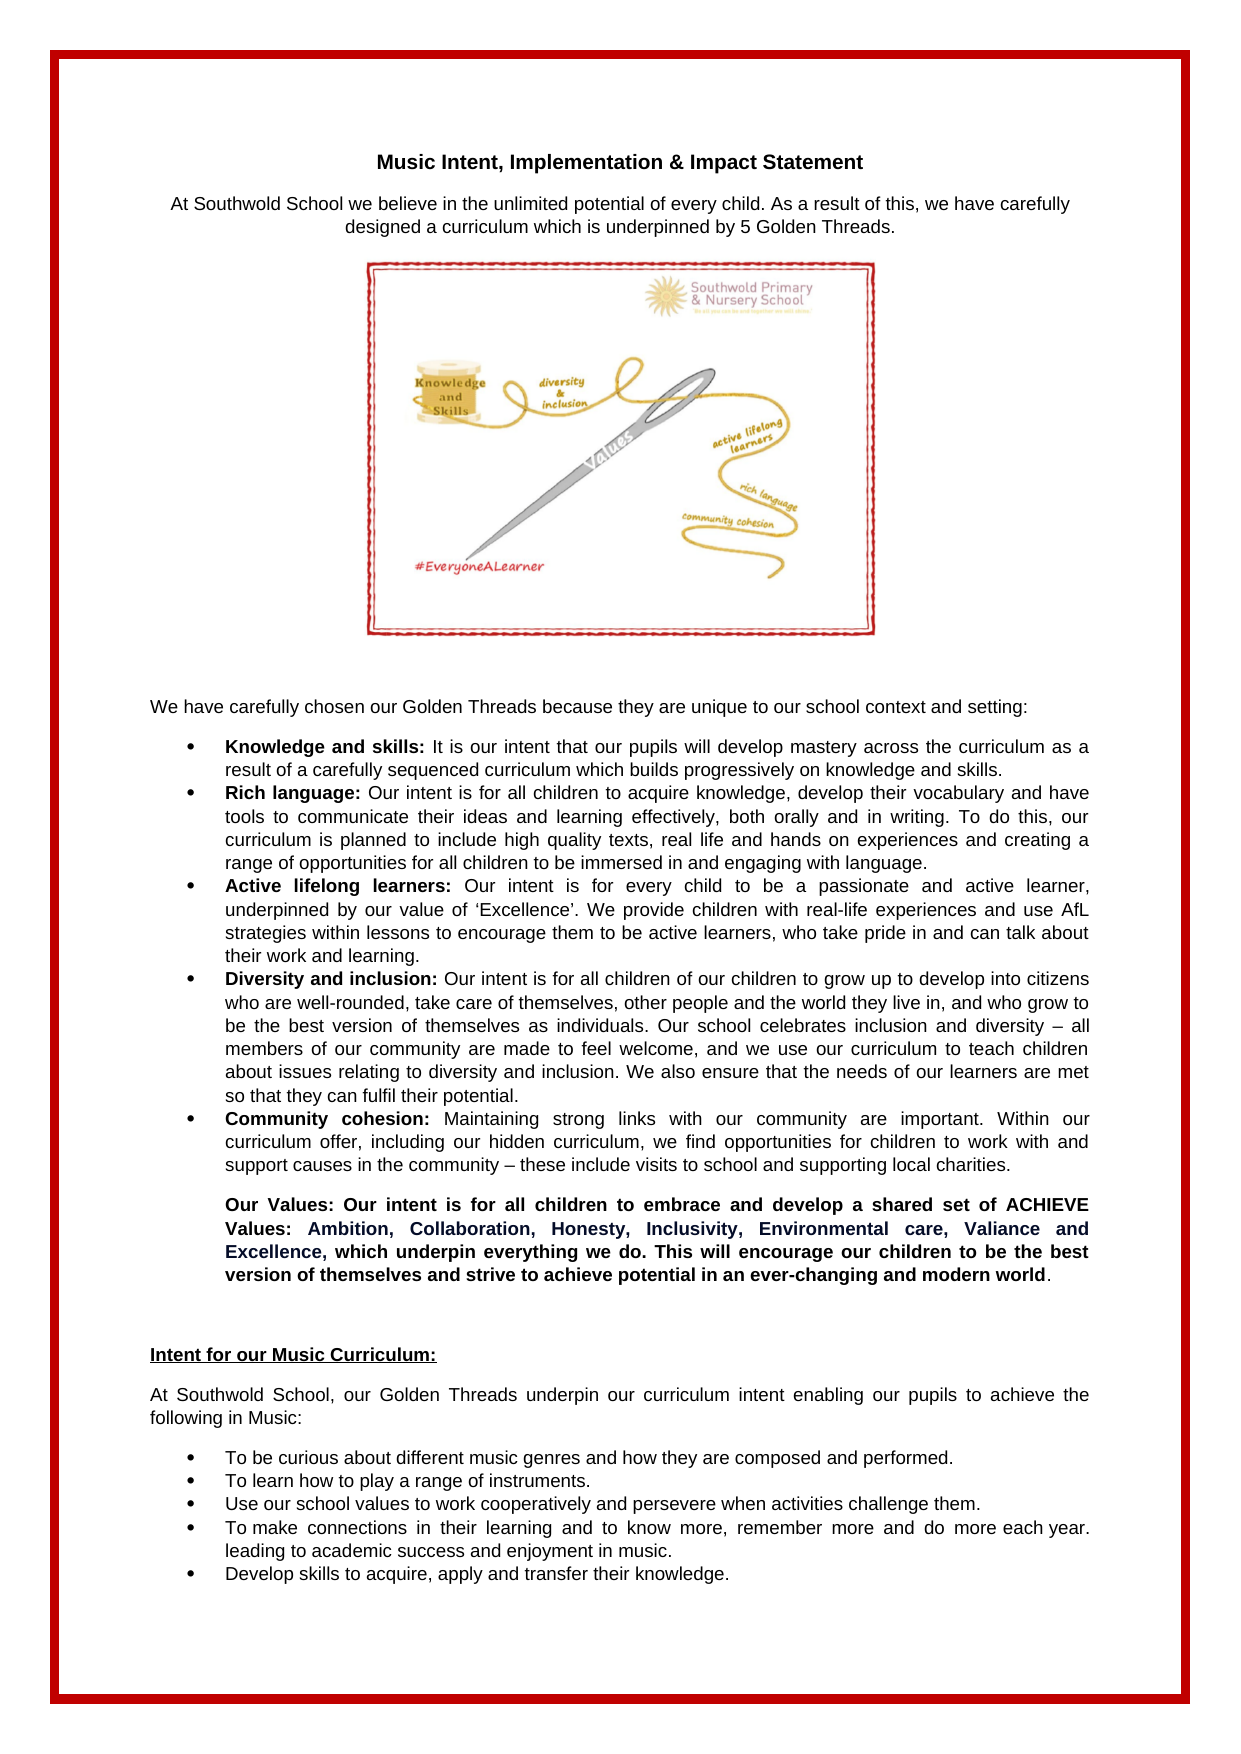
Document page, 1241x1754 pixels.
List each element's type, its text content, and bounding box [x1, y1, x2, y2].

list Use our school values to work cooperatively and persevere when activities challenge them. [187, 1493, 1090, 1515]
list Develop skills to acquire, apply and transfer their knowledge. ​ [187, 1563, 1090, 1585]
list Knowledge and skills: It is our intent that our pupils will develop mastery across the curriculum as a result of a carefully sequenced curriculum which builds progressively on knowledge and skills. [187, 736, 1090, 780]
list To make connections in their learning and to know more, remember more and do more each year. leading to academic success and enjoyment in music. [187, 1517, 1090, 1561]
text Our Values: Our intent is for all children to embrace and develop a shared set of ACHIEVE Values: Ambition, Collaboration, Honesty, Inclusivity, Environmental care, Valiance and Excellence, which underpin everything we do. This will encourage our children to be the best version of themselves and strive to achieve potential in an ever-changing and modern world. [225, 1194, 1090, 1285]
list To learn how to play a range of instruments. [187, 1470, 1090, 1492]
text At Southwold School we believe in the unlimited potential of every child. As a result of this, we have carefully designed a curriculum which is underpinned by 5 Golden Threads. [150, 192, 1090, 237]
text We have carefully chosen our Golden Threads because they are unique to our school context and setting: [150, 696, 1090, 717]
picture [363, 255, 877, 637]
list Active lifelong learners: Our intent is for every child to be a passionate and active learner, underpinned by our value of ‘Excellence’. We provide children with real-life experiences and use AfL strategies within lessons to encourage them to be active learners, who take pride in and can talk about their work and learning. [187, 875, 1090, 966]
list Community cohesion: Maintaining strong links with our community are important. Within our curriculum offer, including our hidden curriculum, we find opportunities for children to work with and support causes in the community – these include visits to school and supporting local charities. [187, 1108, 1090, 1176]
list To be curious about different music genres and how they are composed and performed. [187, 1447, 1090, 1468]
text Music Intent, Implementation & Impact Statement [150, 150, 1090, 174]
list Diversity and inclusion: Our intent is for all children of our children to grow up to develop into citizens who are well-rounded, take care of themselves, other people and the world they live in, and who grow to be the best version of themselves as individuals. Our school celebrates inclusion and diversity – all members of our community are made to feel welcome, and we use our curriculum to teach children about issues relating to diversity and inclusion. We also ensure that the needs of our learners are met so that they can fulfil their potential. [187, 968, 1090, 1106]
text At Southwold School, our Golden Threads underpin our curriculum intent enabling our pupils to achieve the following in Music: [150, 1383, 1090, 1428]
list Rich language: Our intent is for all children to acquire knowledge, develop their vocabulary and have tools to communicate their ideas and learning effectively, both orally and in writing. To do this, our curriculum is planned to include high quality texts, real life and hands on experiences and creating a range of opportunities for all children to be immersed in and engaging with language. [187, 782, 1090, 873]
text Intent for our Music Curriculum: [150, 1343, 1090, 1365]
